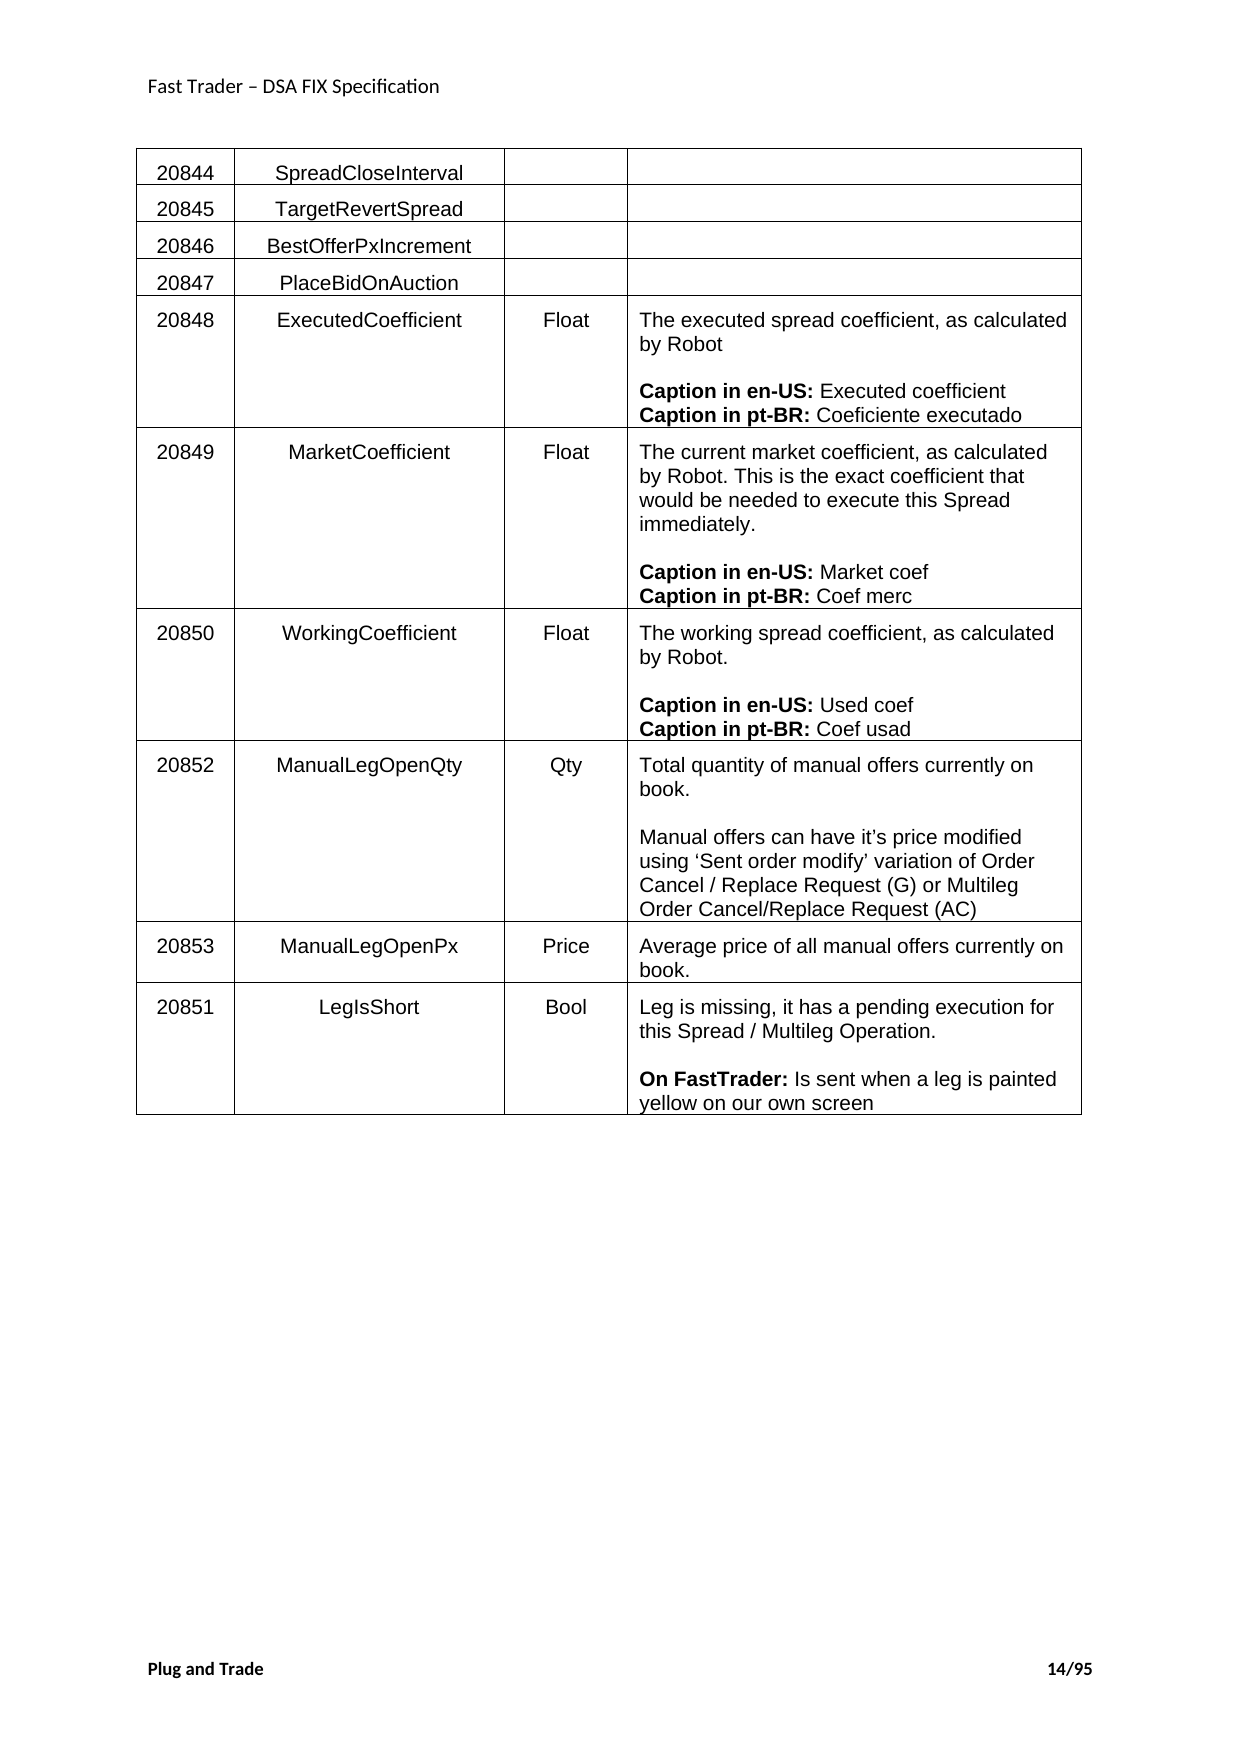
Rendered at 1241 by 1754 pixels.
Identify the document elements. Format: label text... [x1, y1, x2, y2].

table_cell PlaceBidOnAuction [235, 259, 504, 295]
table_cell ExecutedCoefficient [235, 296, 504, 427]
table_cell Price [505, 922, 627, 982]
table_cell Float [505, 609, 627, 740]
table_cell 20844 [137, 149, 234, 184]
table_cell [628, 259, 1081, 295]
table_cell 20845 [137, 185, 234, 221]
table_cell [505, 149, 627, 184]
table_cell MarketCoefficient [235, 428, 504, 608]
table_cell The working spread coefficient, as calculated by Robot. Caption in en-US: Used coef Caption in pt-BR: Coef usad [628, 609, 1081, 740]
table_cell The executed spread coefficient, as calculated by Robot Caption in en-US: Executed coefficient Caption in pt-BR: Coeficiente executado [628, 296, 1081, 427]
table_cell LegIsShort [235, 983, 504, 1114]
table_cell [628, 222, 1081, 258]
table_cell 20853 [137, 922, 234, 982]
table_cell ManualLegOpenPx [235, 922, 504, 982]
table_cell [628, 149, 1081, 184]
table_cell 20849 [137, 428, 234, 608]
table_cell 20846 [137, 222, 234, 258]
table_cell Total quantity of manual offers currently on book. Manual offers can have it’s price modified using ‘Sent order modify’ variation of Order Cancel / Replace Request (G) or Multileg Order Cancel/Replace Request (AC) [628, 741, 1081, 921]
table_cell [505, 222, 627, 258]
table_cell 20848 [137, 296, 234, 427]
table_cell [505, 259, 627, 295]
table_cell The current market coefficient, as calculated by Robot. This is the exact coefficient that would be needed to execute this Spread immediately. Caption in en-US: Market coef Caption in pt-BR: Coef merc [628, 428, 1081, 608]
table_cell 20847 [137, 259, 234, 295]
table_cell Leg is missing, it has a pending execution for this Spread / Multileg Operation. On FastTrader: Is sent when a leg is painted yellow on our own screen [628, 983, 1081, 1114]
table_cell 20852 [137, 741, 234, 921]
table_cell Qty [505, 741, 627, 921]
table_cell [628, 185, 1081, 221]
table_cell Average price of all manual offers currently on book. [628, 922, 1081, 982]
table_cell Bool [505, 983, 627, 1114]
table_cell Float [505, 428, 627, 608]
table_cell [505, 185, 627, 221]
table_cell SpreadCloseInterval [235, 149, 504, 184]
table_cell 20851 [137, 983, 234, 1114]
table_cell TargetRevertSpread [235, 185, 504, 221]
table_cell WorkingCoefficient [235, 609, 504, 740]
table_cell 20850 [137, 609, 234, 740]
table_cell BestOfferPxIncrement [235, 222, 504, 258]
table_cell ManualLegOpenQty [235, 741, 504, 921]
table_cell Float [505, 296, 627, 427]
